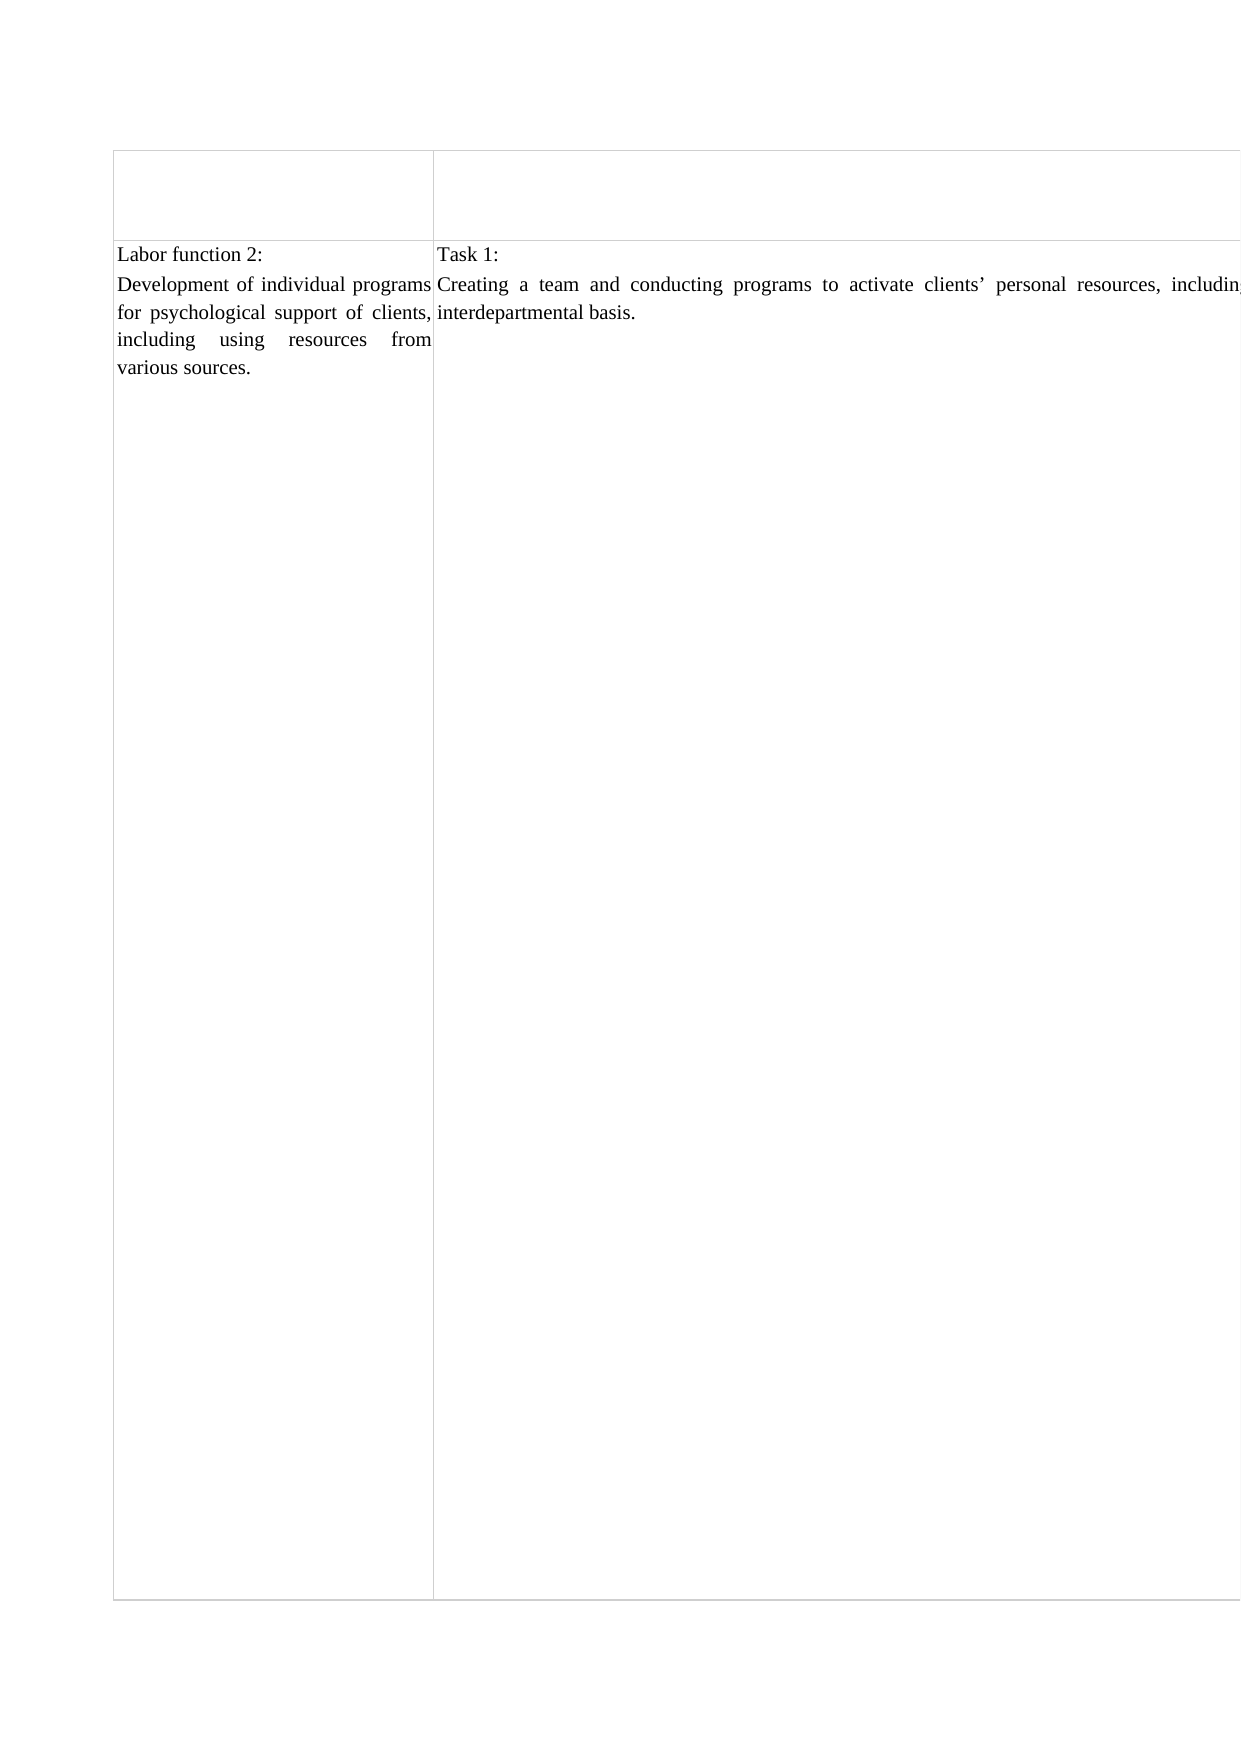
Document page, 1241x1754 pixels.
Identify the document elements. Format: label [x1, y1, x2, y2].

table_cell [434, 241, 1240, 1599]
table_cell [114, 241, 433, 1599]
